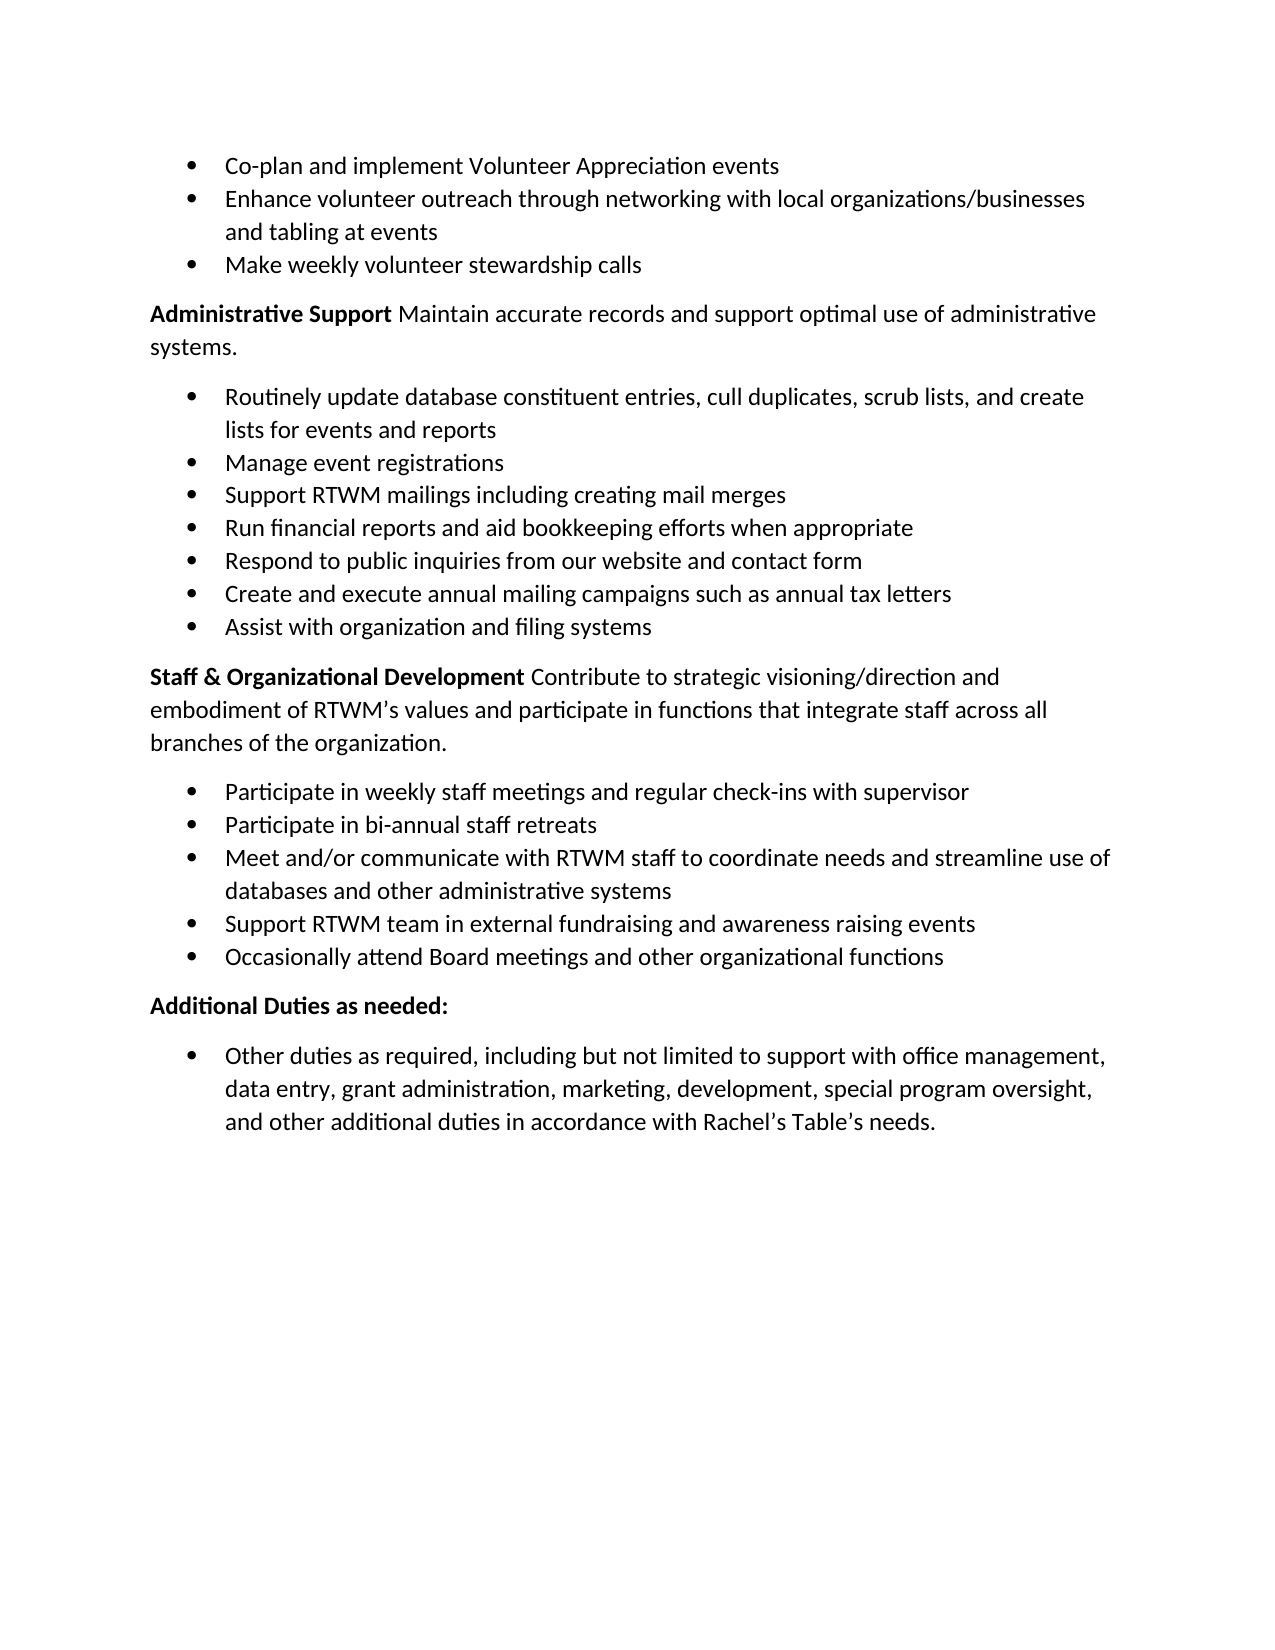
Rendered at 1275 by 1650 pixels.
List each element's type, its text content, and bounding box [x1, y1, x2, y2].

list Assist with organization and filing systems [187, 611, 1125, 642]
list Participate in weekly staff meetings and regular check-ins with supervisor [187, 776, 1136, 807]
list Support RTWM mailings including creating mail merges [187, 479, 1125, 510]
list Support RTWM team in external fundraising and awareness raising events [187, 908, 1136, 938]
text Administrative Support Maintain accurate records and support optimal use of administrative systems. [150, 298, 1125, 362]
list Other duties as required, including but not limited to support with office management, data entry, grant administration, marketing, development, special program oversight, and other additional duties in accordance with Rachel’s Table’s needs. [187, 1040, 1125, 1136]
list Respond to public inquiries from our website and contact form [187, 545, 1125, 576]
list Run financial reports and aid bookkeeping efforts when appropriate [187, 512, 1125, 543]
list Make weekly volunteer stewardship calls [187, 249, 1125, 279]
list Enhance volunteer outreach through networking with local organizations/businesses and tabling at events [187, 183, 1125, 246]
list Occasionally attend Board meetings and other organizational functions [187, 941, 1136, 971]
text Additional Duties as needed: [150, 990, 1125, 1021]
list Meet and/or communicate with RTWM staff to coordinate needs and streamline use of databases and other administrative systems [187, 842, 1136, 906]
list Routinely update database constituent entries, cull duplicates, scrub lists, and create lists for events and reports [187, 381, 1125, 444]
list Co-plan and implement Volunteer Appreciation events [187, 150, 1125, 181]
list Manage event registrations [187, 447, 1125, 477]
list Create and execute annual mailing campaigns such as annual tax letters [187, 578, 1125, 609]
text Staff & Organizational Development Contribute to strategic visioning/direction and embodiment of RTWM’s values and participate in functions that integrate staff across all branches of the organization. [150, 661, 1136, 757]
list Participate in bi-annual staff retreats [187, 809, 1136, 840]
